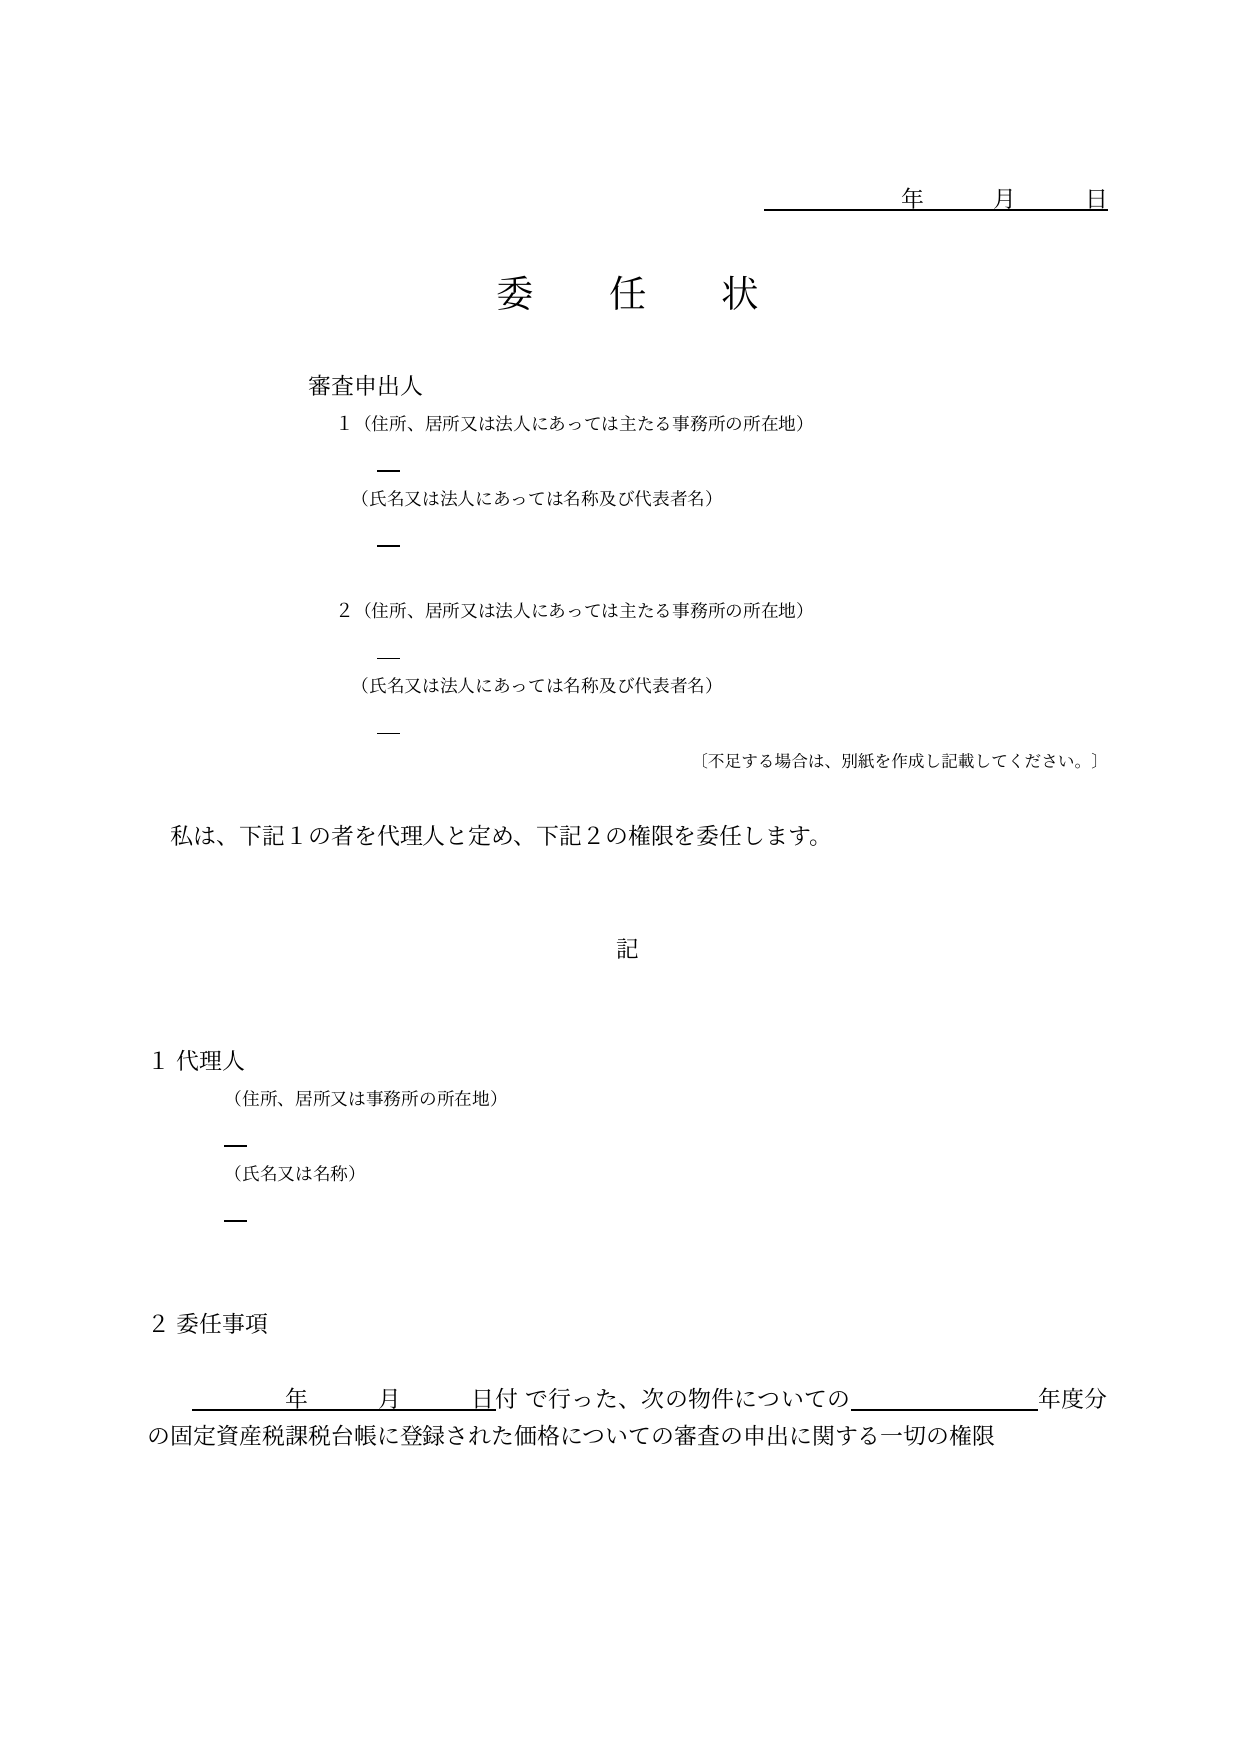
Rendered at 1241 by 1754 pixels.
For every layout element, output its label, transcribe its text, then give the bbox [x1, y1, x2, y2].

text （住所、居所又は事務所の所在地） [148, 1079, 1107, 1116]
text （氏名又は名称） [148, 1154, 1107, 1191]
text （氏名又は法人にあっては名称及び代表者名） [148, 479, 1107, 516]
text （氏名又は法人にあっては名称及び代表者名） [148, 666, 1107, 704]
text 年 月 日 [148, 179, 1107, 216]
text 私は、下記１の者を代理人と定め、下記２の権限を委任します。 [148, 816, 1107, 854]
text 〔不足する場合は、別紙を作成し記載してください。〕 [148, 741, 1107, 779]
text １ 代理人 [148, 1041, 1107, 1079]
text 記 [148, 929, 1107, 966]
text 年 月 日付 で行った、次の物件についての 年度分の固定資産税課税台帳に登録された価格についての審査の申出に関する一切の権限 [148, 1379, 1107, 1454]
text 委 任 状 [148, 254, 1107, 329]
text ２（住所、居所又は法人にあっては主たる事務所の所在地） [148, 591, 1107, 629]
text 審査申出人 [148, 366, 1107, 404]
text １（住所、居所又は法人にあっては主たる事務所の所在地） [148, 404, 1107, 441]
text ２ 委任事項 [148, 1304, 1107, 1341]
